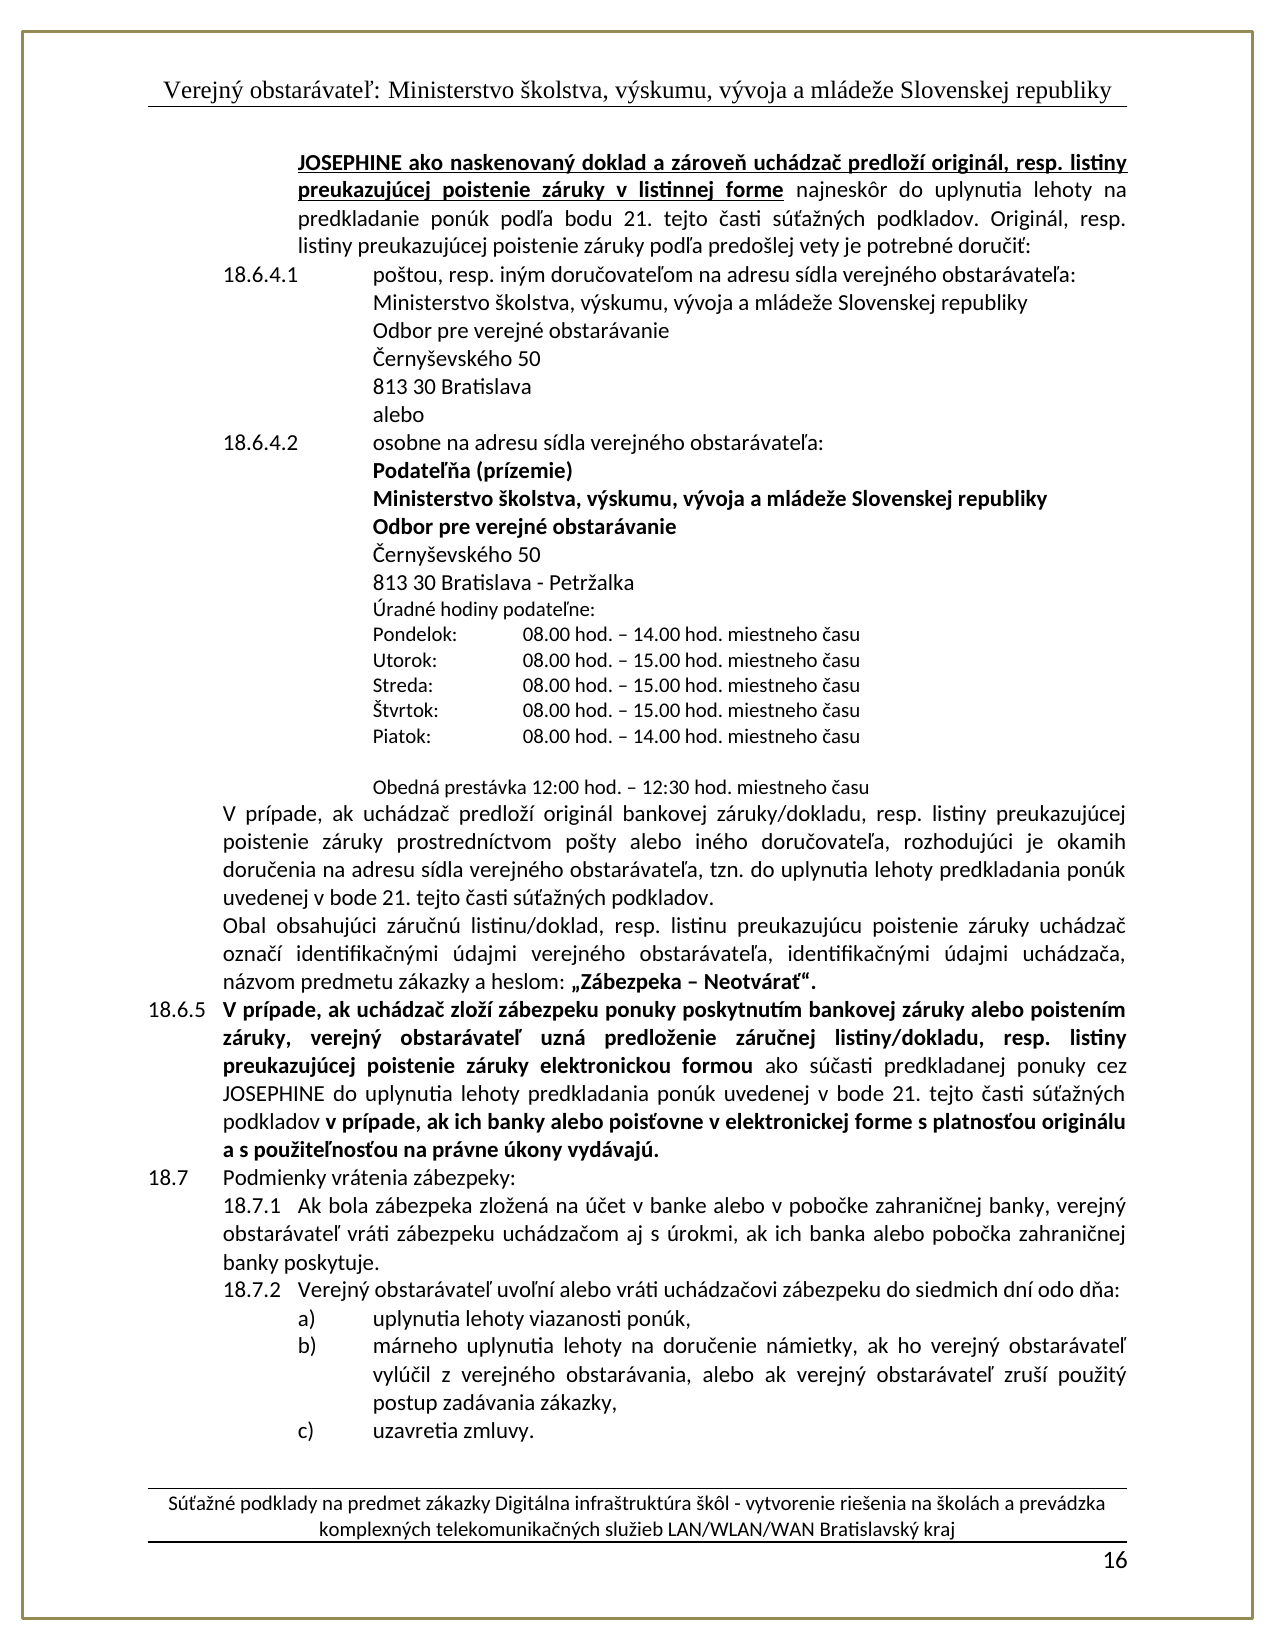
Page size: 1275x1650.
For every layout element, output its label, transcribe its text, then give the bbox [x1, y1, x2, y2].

text 18.7.1 Ak bola zábezpeka zložená na účet v banke alebo v pobočke zahraničnej banky, verejný obstarávateľ vráti zábezpeku uchádzačom aj s úrokmi, ak ich banka alebo pobočka zahraničnej banky poskytuje. [223, 1192, 1127, 1276]
text a) uplynutia lehoty viazanosti ponúk, [298, 1304, 1127, 1332]
text Ministerstvo školstva, výskumu, vývoja a mládeže Slovenskej republiky [373, 484, 1127, 512]
text Černyševského 50 [373, 540, 1127, 568]
text 813 30 Bratislava - Petržalka [373, 568, 1127, 596]
text c) uzavretia zmluvy. [298, 1416, 1127, 1444]
text Odbor pre verejné obstarávanie [373, 512, 1127, 540]
text Podateľňa (prízemie) [373, 456, 1127, 484]
text Černyševského 50 [373, 344, 1127, 372]
text 18.7 Podmienky vrátenia zábezpeky: [148, 1163, 1127, 1192]
text V prípade, ak uchádzač predloží originál bankovej záruky/dokladu, resp. listiny preukazujúcej poistenie záruky prostredníctvom pošty alebo iného doručovateľa, rozhodujúci je okamih doručenia na adresu sídla verejného obstarávateľa, tzn. do uplynutia lehoty predkladania ponúk uvedenej v bode 21. tejto časti súťažných podkladov. [223, 799, 1127, 911]
text Odbor pre verejné obstarávanie [373, 316, 1127, 344]
text 18.6.5 V prípade, ak uchádzač zloží zábezpeku ponuky poskytnutím bankovej záruky alebo poistením záruky, verejný obstarávateľ uzná predloženie záručnej listiny/dokladu, resp. listiny preukazujúcej poistenie záruky elektronickou formou ako súčasti predkladanej ponuky cez JOSEPHINE do uplynutia lehoty predkladania ponúk uvedenej v bode 21. tejto časti súťažných podkladov v prípade, ak ich banky alebo poisťovne v elektronickej forme s platnosťou originálu a s použiteľnosťou na právne úkony vydávajú. [148, 995, 1127, 1163]
text 18.7.2 Verejný obstarávateľ uvoľní alebo vráti uchádzačovi zábezpeku do siedmich dní odo dňa: [223, 1276, 1127, 1304]
text Obal obsahujúci záručnú listinu/doklad, resp. listinu preukazujúcu poistenie záruky uchádzač označí identifikačnými údajmi verejného obstarávateľa, identifikačnými údajmi uchádzača, názvom predmetu zákazky a heslom: „Zábezpeka – Neotvárať“. [223, 911, 1127, 995]
text 18.6.4.2 osobne na adresu sídla verejného obstarávateľa: [223, 428, 1127, 456]
text alebo [373, 400, 1127, 428]
text Ministerstvo školstva, výskumu, vývoja a mládeže Slovenskej republiky [373, 288, 1127, 316]
text Obedná prestávka 12:00 hod. – 12:30 hod. miestneho času [373, 774, 1127, 799]
text 18.6.4.1 poštou, resp. iným doručovateľom na adresu sídla verejného obstarávateľa: [223, 260, 1127, 288]
text Streda: 08.00 hod. – 15.00 hod. miestneho času [373, 672, 1127, 698]
text Úradné hodiny podateľne: [373, 596, 1127, 621]
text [223, 148, 1127, 260]
text Utorok: 08.00 hod. – 15.00 hod. miestneho času [373, 647, 1127, 672]
text b) márneho uplynutia lehoty na doručenie námietky, ak ho verejný obstarávateľ vylúčil z verejného obstarávania, alebo ak verejný obstarávateľ zruší použitý postup zadávania zákazky, [298, 1332, 1127, 1416]
text Piatok: 08.00 hod. – 14.00 hod. miestneho času [373, 723, 1127, 748]
text Štvrtok: 08.00 hod. – 15.00 hod. miestneho času [373, 698, 1127, 723]
text 813 30 Bratislava [373, 372, 1127, 400]
text Pondelok: 08.00 hod. – 14.00 hod. miestneho času [373, 621, 1127, 647]
